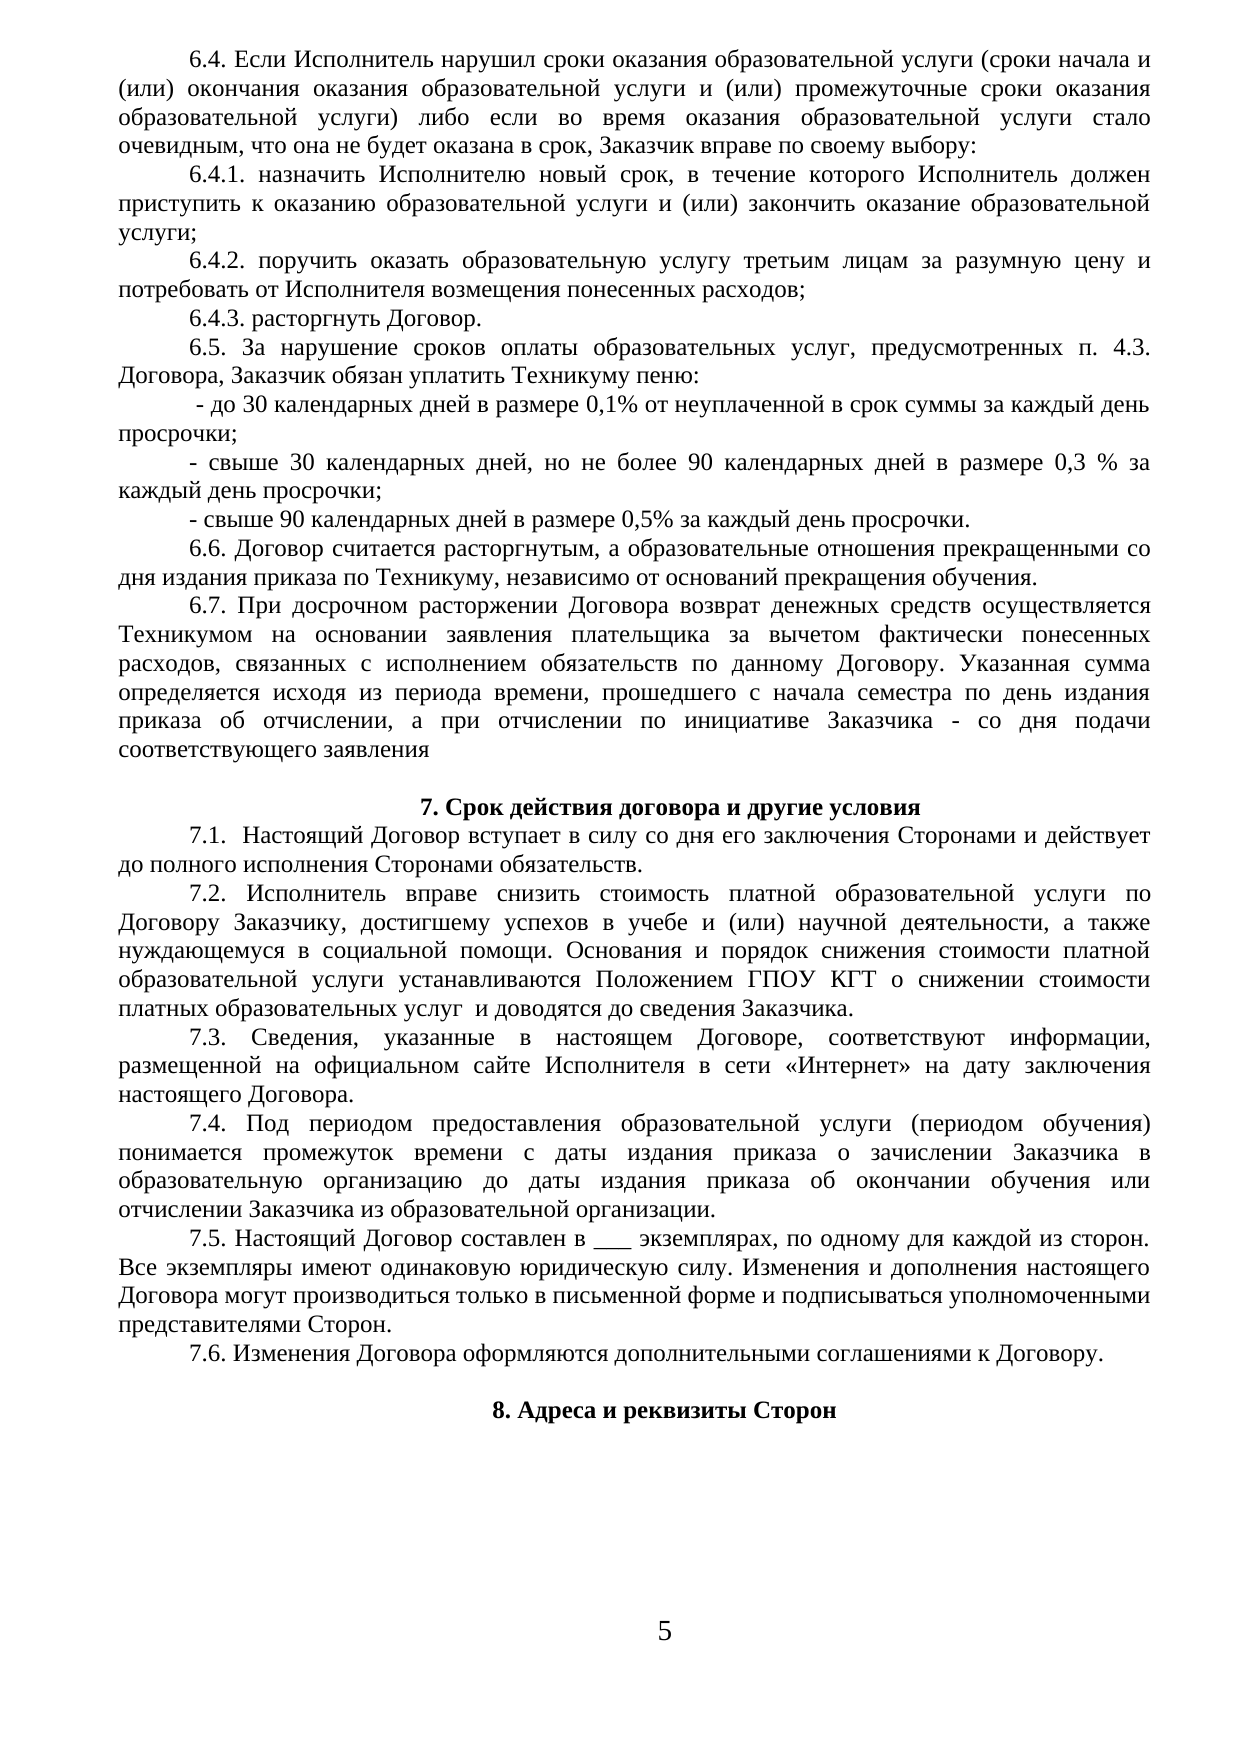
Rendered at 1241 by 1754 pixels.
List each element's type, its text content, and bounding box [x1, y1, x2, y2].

text 7. Срок действия договора и другие условия [118, 792, 1152, 821]
text 7.1. Настоящий Договор вступает в силу со дня его заключения Сторонами и действует до полного исполнения Сторонами обязательств. [118, 821, 1152, 878]
text 6.4. Если Исполнитель нарушил сроки оказания образовательной услуги (сроки начала и (или) окончания оказания образовательной услуги и (или) промежуточные сроки оказания образовательной услуги) либо если во время оказания образовательной услуги стало очевидным, что она не будет оказана в срок, Заказчик вправе по своему выбору: [118, 44, 1152, 159]
text 7.4. Под периодом предоставления образовательной услуги (периодом обучения) понимается промежуток времени с даты издания приказа о зачислении Заказчика в образовательную организацию до даты издания приказа об окончании обучения или отчислении Заказчика из образовательной организации. [118, 1108, 1152, 1223]
text 6.4.3. расторгнуть Договор. [118, 303, 1152, 332]
text 7.5. Настоящий Договор составлен в ___ экземплярах, по одному для каждой из сторон. Все экземпляры имеют одинаковую юридическую силу. Изменения и дополнения настоящего Договора могут производиться только в письменной форме и подписываться уполномоченными представителями Сторон. [118, 1223, 1152, 1338]
text - свыше 30 календарных дней, но не более 90 календарных дней в размере 0,3 % за каждый день просрочки; [118, 447, 1152, 504]
text 7.2. Исполнитель вправе снизить стоимость платной образовательной услуги по Договору Заказчику, достигшему успехов в учебе и (или) научной деятельности, а также нуждающемуся в социальной помощи. Основания и порядок снижения стоимости платной образовательной услуги устанавливаются Положением ГПОУ КГТ о снижении стоимости платных образовательных услуг и доводятся до сведения Заказчика. [118, 878, 1152, 1022]
text 6.7. При досрочном расторжении Договора возврат денежных средств осуществляется Техникумом на основании заявления плательщика за вычетом фактически понесенных расходов, связанных с исполнением обязательств по данному Договору. Указанная сумма определяется исходя из периода времени, прошедшего с начала семестра по день издания приказа об отчислении, а при отчислении по инициативе Заказчика - со дня подачи соответствующего заявления [118, 591, 1152, 763]
text 7.6. Изменения Договора оформляются дополнительными соглашениями к Договору. [118, 1338, 1152, 1367]
text 8. Адреса и реквизиты Сторон [177, 1396, 1152, 1424]
text 6.4.1. назначить Исполнителю новый срок, в течение которого Исполнитель должен приступить к оказанию образовательной услуги и (или) закончить оказание образовательной услуги; [118, 159, 1152, 246]
text - до 30 календарных дней в размере 0,1% от неуплаченной в срок суммы за каждый день просрочки; [118, 389, 1152, 447]
text 6.5. За нарушение сроков оплаты образовательных услуг, предусмотренных п. 4.3. Договора, Заказчик обязан уплатить Техникуму пеню: [118, 332, 1152, 389]
text 6.6. Договор считается расторгнутым, а образовательные отношения прекращенными со дня издания приказа по Техникуму, независимо от оснований прекращения обучения. [118, 533, 1152, 591]
text 6.4.2. поручить оказать образовательную услугу третьим лицам за разумную цену и потребовать от Исполнителя возмещения понесенных расходов; [118, 246, 1152, 303]
text - свыше 90 календарных дней в размере 0,5% за каждый день просрочки. [118, 504, 1152, 533]
text 7.3. Сведения, указанные в настоящем Договоре, соответствуют информации, размещенной на официальном сайте Исполнителя в сети «Интернет» на дату заключения настоящего Договора. [118, 1022, 1152, 1108]
